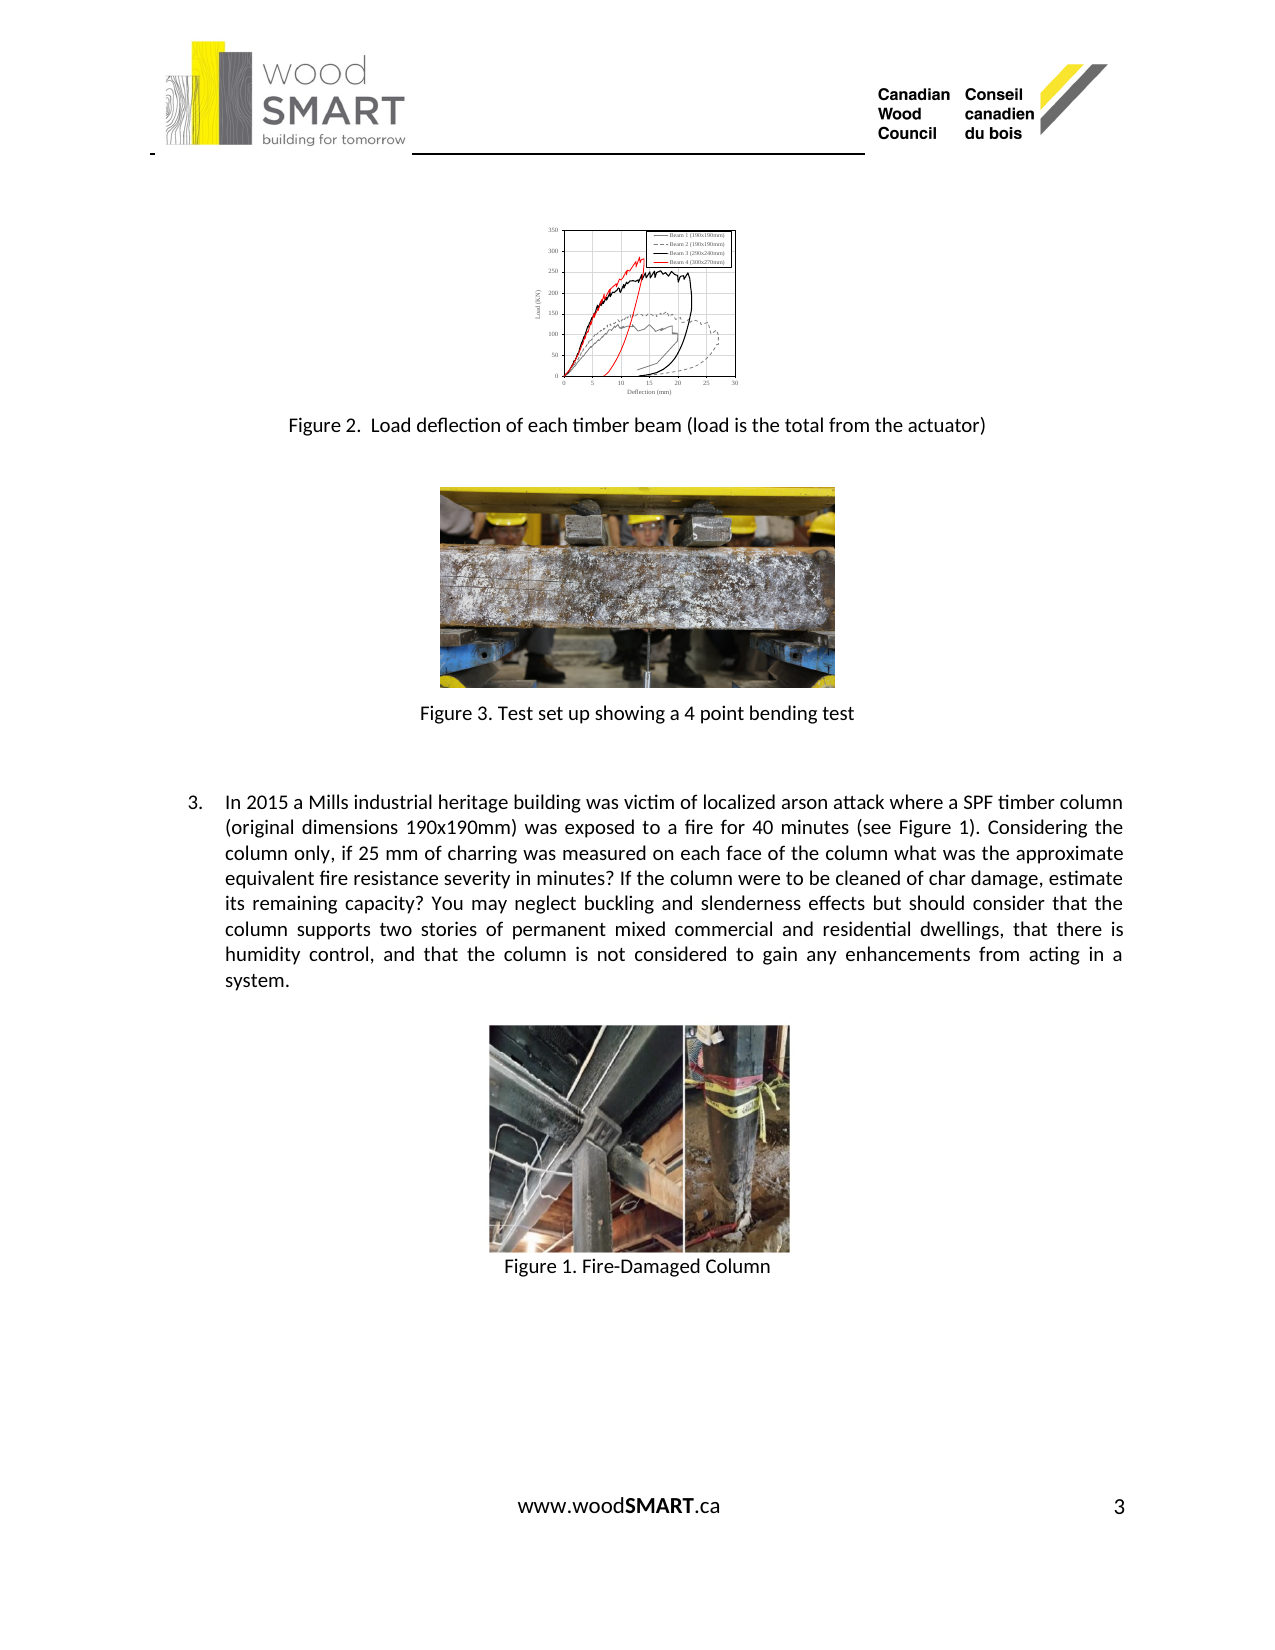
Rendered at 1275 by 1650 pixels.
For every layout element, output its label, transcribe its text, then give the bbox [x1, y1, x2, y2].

text Figure 3. Test set up showing a 4 point bending test [150, 700, 1125, 726]
text Figure 2. Load deflection of each timber beam (load is the total from the actuator) [150, 412, 1125, 437]
picture [155, 30, 412, 152]
title Figure 1. Fire-Damaged Column [150, 1254, 1125, 1279]
picture [440, 487, 835, 688]
picture [481, 1017, 794, 1254]
list In 2015 a Mills industrial heritage building was victim of localized arson attack where a SPF timber column (original dimensions 190x190mm) was exposed to a fire for 40 minutes (see Figure 1). Considering the column only, if 25 mm of charring was measured on each face of the column what was the approximate equivalent fire resistance severity in minutes? If the column were to be cleaned of char damage, estimate its remaining capacity? You may neglect buckling and slenderness effects but should consider that the column supports two stories of permanent mixed commercial and residential dwellings, that there is humidity control, and that the column is not considered to gain any enhancements from acting in a system. [187, 789, 1125, 992]
picture [864, 55, 1117, 152]
